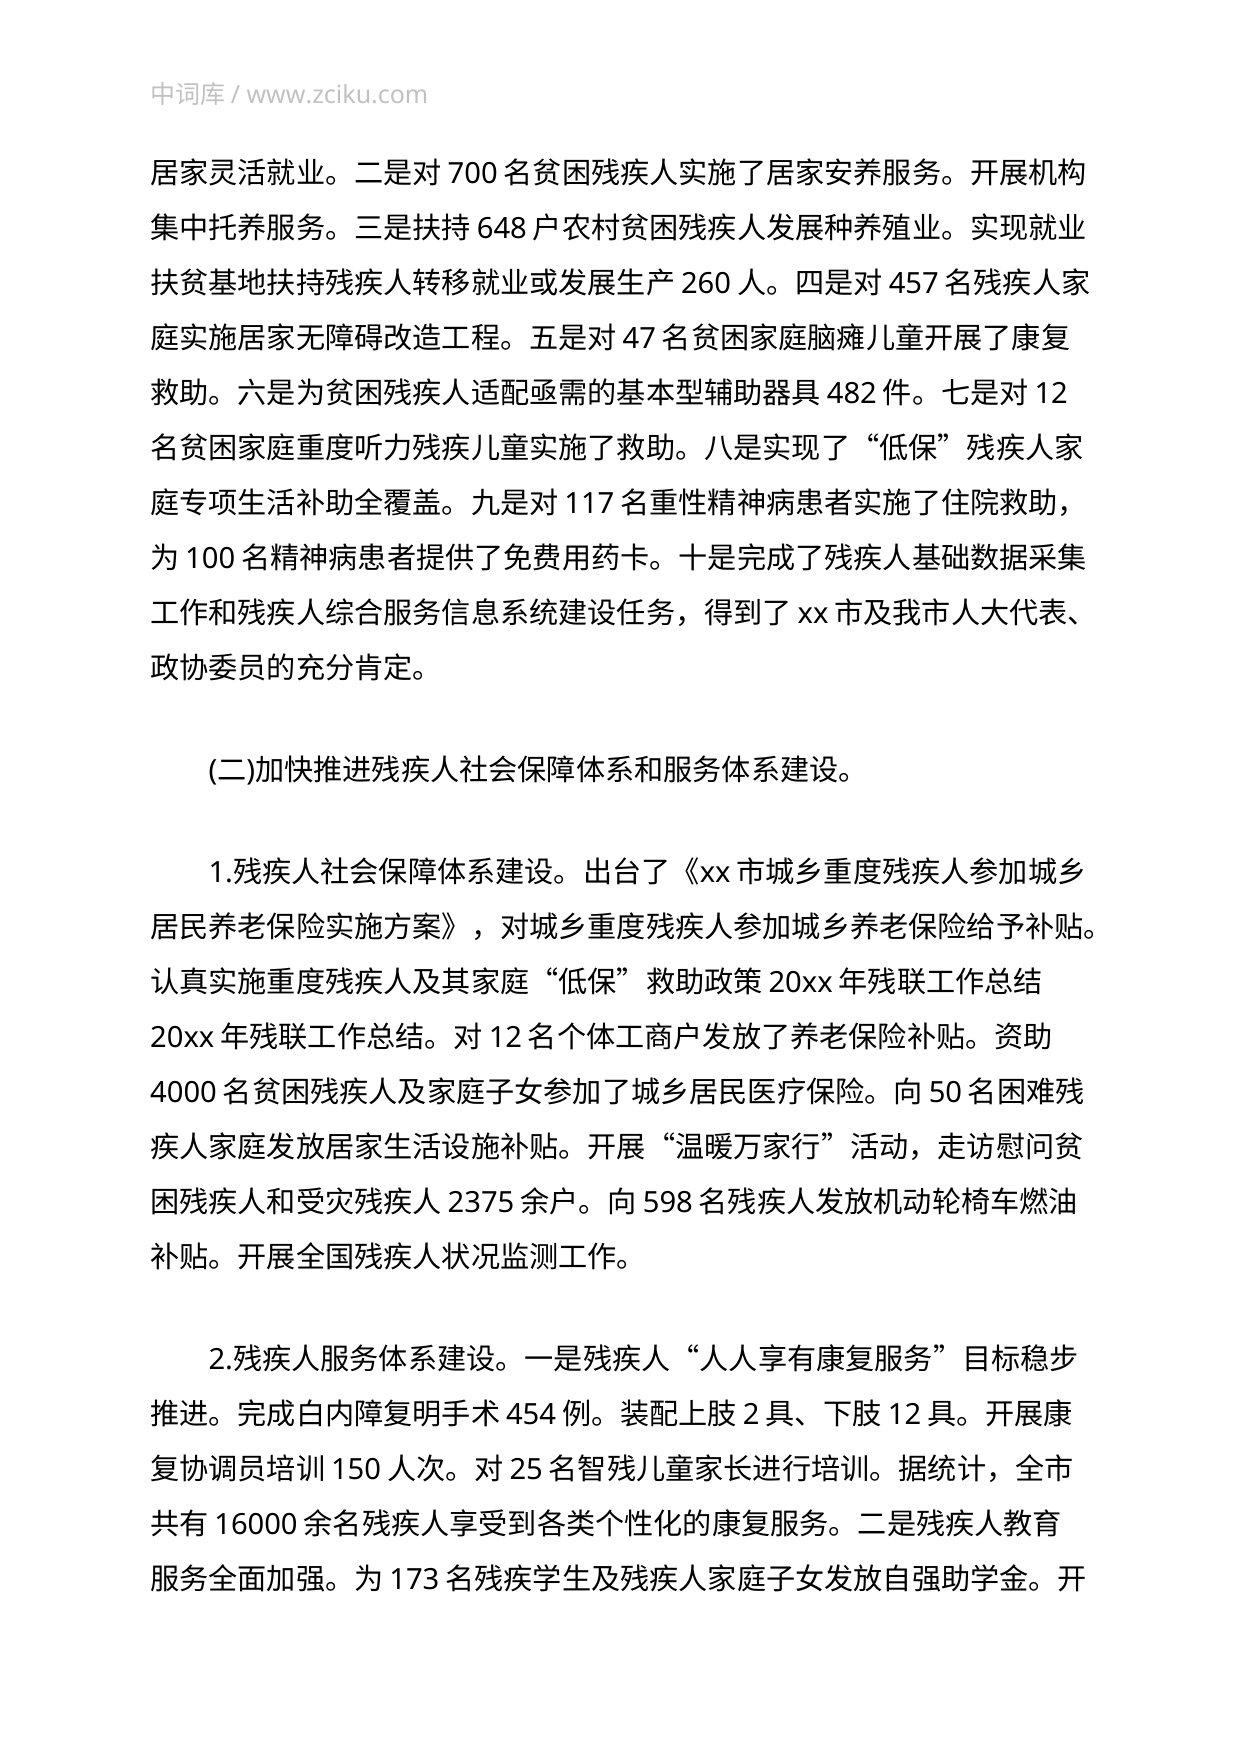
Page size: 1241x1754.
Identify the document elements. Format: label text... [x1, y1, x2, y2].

text (二)加快推进残疾人社会保障体系和服务体系建设。 [150, 747, 1090, 789]
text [150, 1335, 1090, 1598]
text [150, 150, 1090, 687]
text 1.残疾人社会保障体系建设。出台了《xx市城乡重度残疾人参加城乡居民养老保险实施方案》，对城乡重度残疾人参加城乡养老保险给予补贴。认真实施重度残疾人及其家庭“低保”救助政策20xx年残联工作总结20xx年残联工作总结。对12名个体工商户发放了养老保险补贴。资助4000名贫困残疾人及家庭子女参加了城乡居民医疗保险。向50名困难残疾人家庭发放居家生活设施补贴。开展“温暖万家行”活动，走访慰问贫困残疾人和受灾残疾人2375余户。向598名残疾人发放机动轮椅车燃油补贴。开展全国残疾人状况监测工作。 [150, 849, 1090, 1276]
